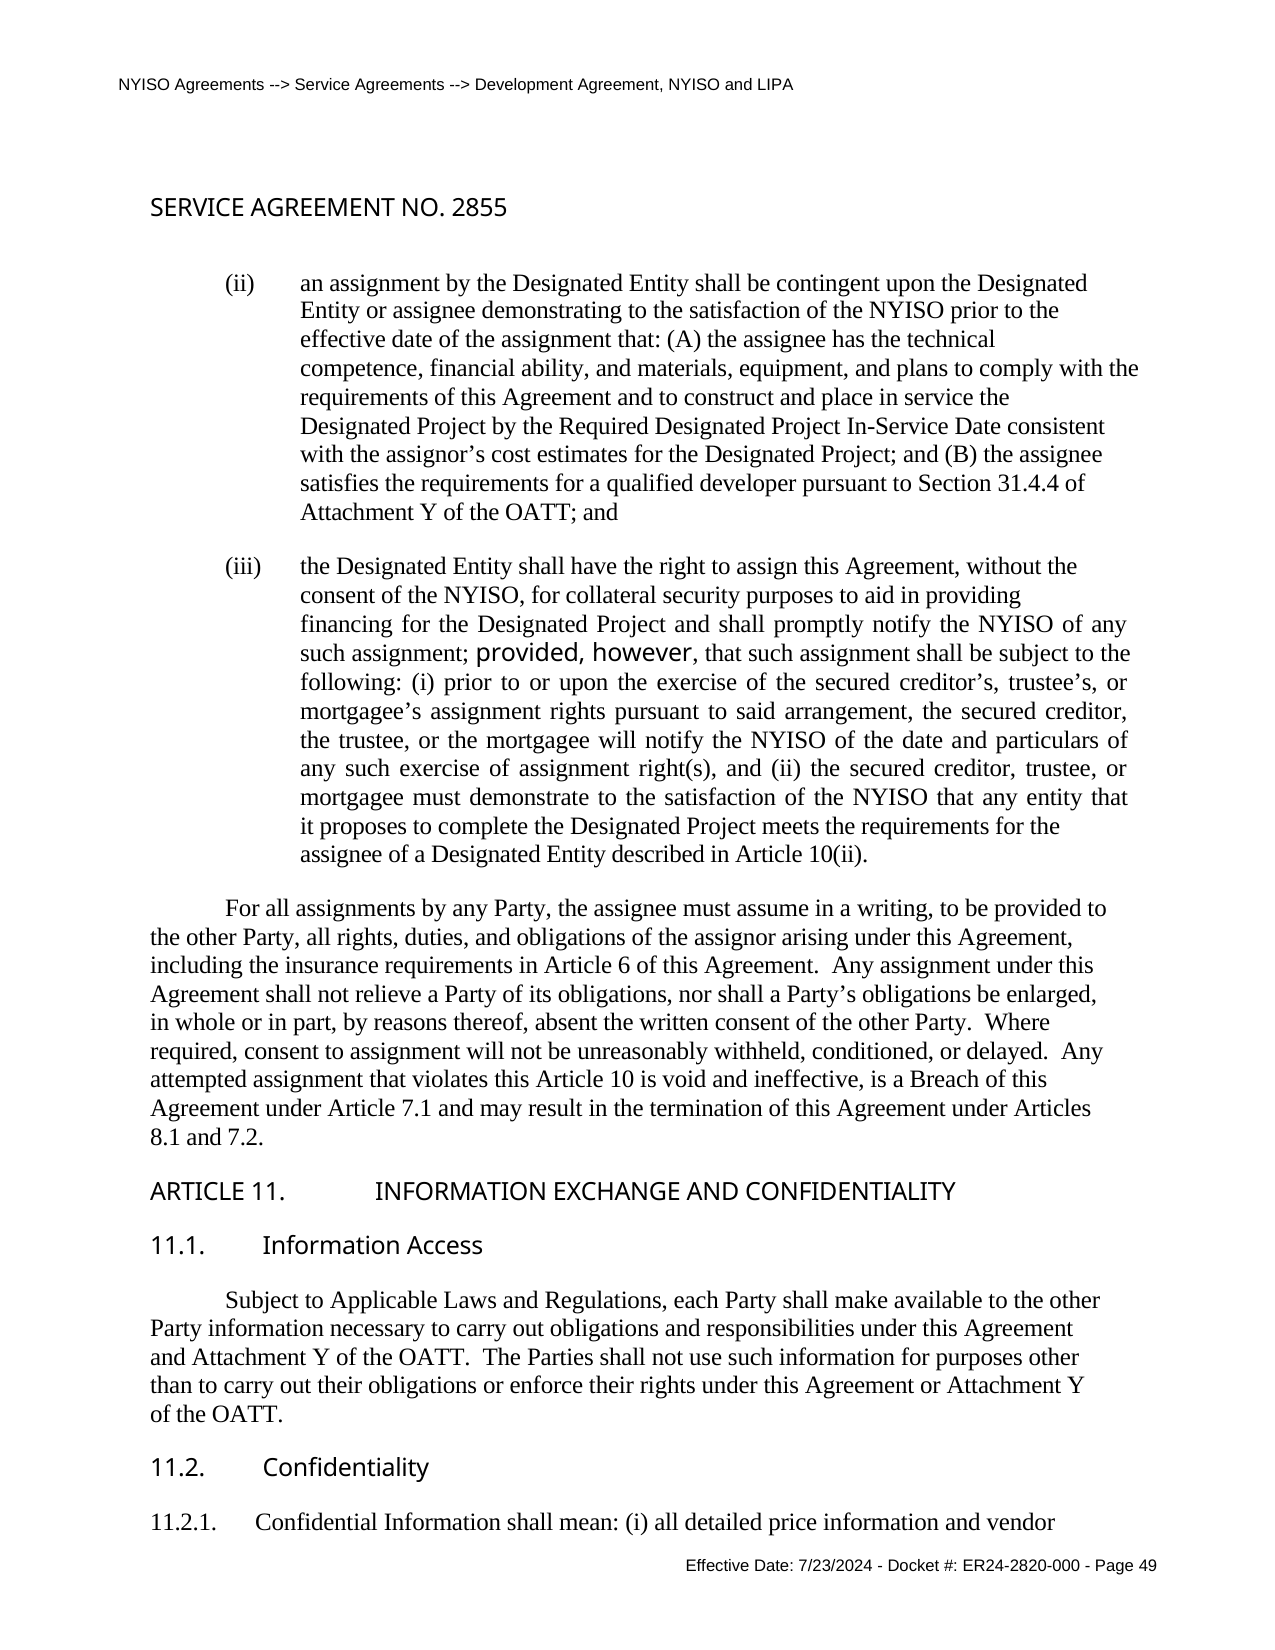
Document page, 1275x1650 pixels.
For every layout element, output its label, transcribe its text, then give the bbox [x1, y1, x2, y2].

text assignee of a Designated Entity described in Article 10(ii). [300, 841, 1275, 868]
text 11.1. Information Access [150, 1231, 1275, 1260]
text 11.2.1. Confidential Information shall mean: (i) all detailed price information and vendor [150, 1508, 1275, 1536]
text SERVICE AGREEMENT NO. 2855 [150, 193, 1275, 222]
text 8.1 and 7.2. [150, 1122, 1275, 1151]
text ARTICLE 11. INFORMATION EXCHANGE AND CONFIDENTIALITY [150, 1177, 1275, 1206]
text effective date of the assignment that: (A) the assignee has the technical [300, 324, 1275, 353]
text (ii) an assignment by the Designated Entity shall be contingent upon the Designated [225, 268, 1275, 297]
text For all assignments by any Party, the assignee must assume in a writing, to be provided to the other Party, all rights, duties, and obligations of the assignor arising under this Agreement, including the insurance requirements in Article 6 of this Agreement. Any assignment under this Agreement shall not relieve a Party of its obligations, nor shall a Party’s obligations be enlarged, in whole or in part, by reasons thereof, absent the written consent of the other Party. Where required, consent to assignment will not be unreasonably withheld, conditioned, or delayed. Any attempted assignment that violates this Article 10 is void and ineffective, is a Breach of this Agreement under Article 7.1 and may result in the termination of this Agreement under Articles [150, 894, 1145, 1122]
text Entity or assignee demonstrating to the satisfaction of the NYISO prior to the [300, 297, 1275, 324]
text competence, financial ability, and materials, equipment, and plans to comply with the requirements of this Agreement and to construct and place in service the Designated Project by the Required Designated Project In-Service Date consistent with the assignor’s cost estimates for the Designated Project; and (B) the assignee satisfies the requirements for a qualified developer pursuant to Section 31.4.4 of Attachment Y of the OATT; and [300, 354, 1141, 526]
text 11.2. Confidentiality [150, 1454, 1275, 1483]
text consent of the NYISO, for collateral security purposes to aid in providing [300, 581, 1275, 609]
text Subject to Applicable Laws and Regulations, each Party shall make available to the other Party information necessary to carry out obligations and responsibilities under this Agreement and Attachment Y of the OATT. The Parties shall not use such information for purposes other than to carry out their obligations or enforce their rights under this Agreement or Attachment Y of the OATT. [150, 1285, 1138, 1428]
text (iii) the Designated Entity shall have the right to assign this Agreement, without the [225, 552, 1275, 580]
text financing for the Designated Project and shall promptly notify the NYISO of any such assignment; provided, however, that such assignment shall be subject to the following: (i) prior to or upon the exercise of the secured creditor’s, trustee’s, or mortgagee’s assignment rights pursuant to said arrangement, the secured creditor, the trustee, or the mortgagee will notify the NYISO of the date and particulars of any such exercise of assignment right(s), and (ii) the secured creditor, trustee, or mortgagee must demonstrate to the satisfaction of the NYISO that any entity that it proposes to complete the Designated Project meets the requirements for the [300, 609, 1137, 840]
